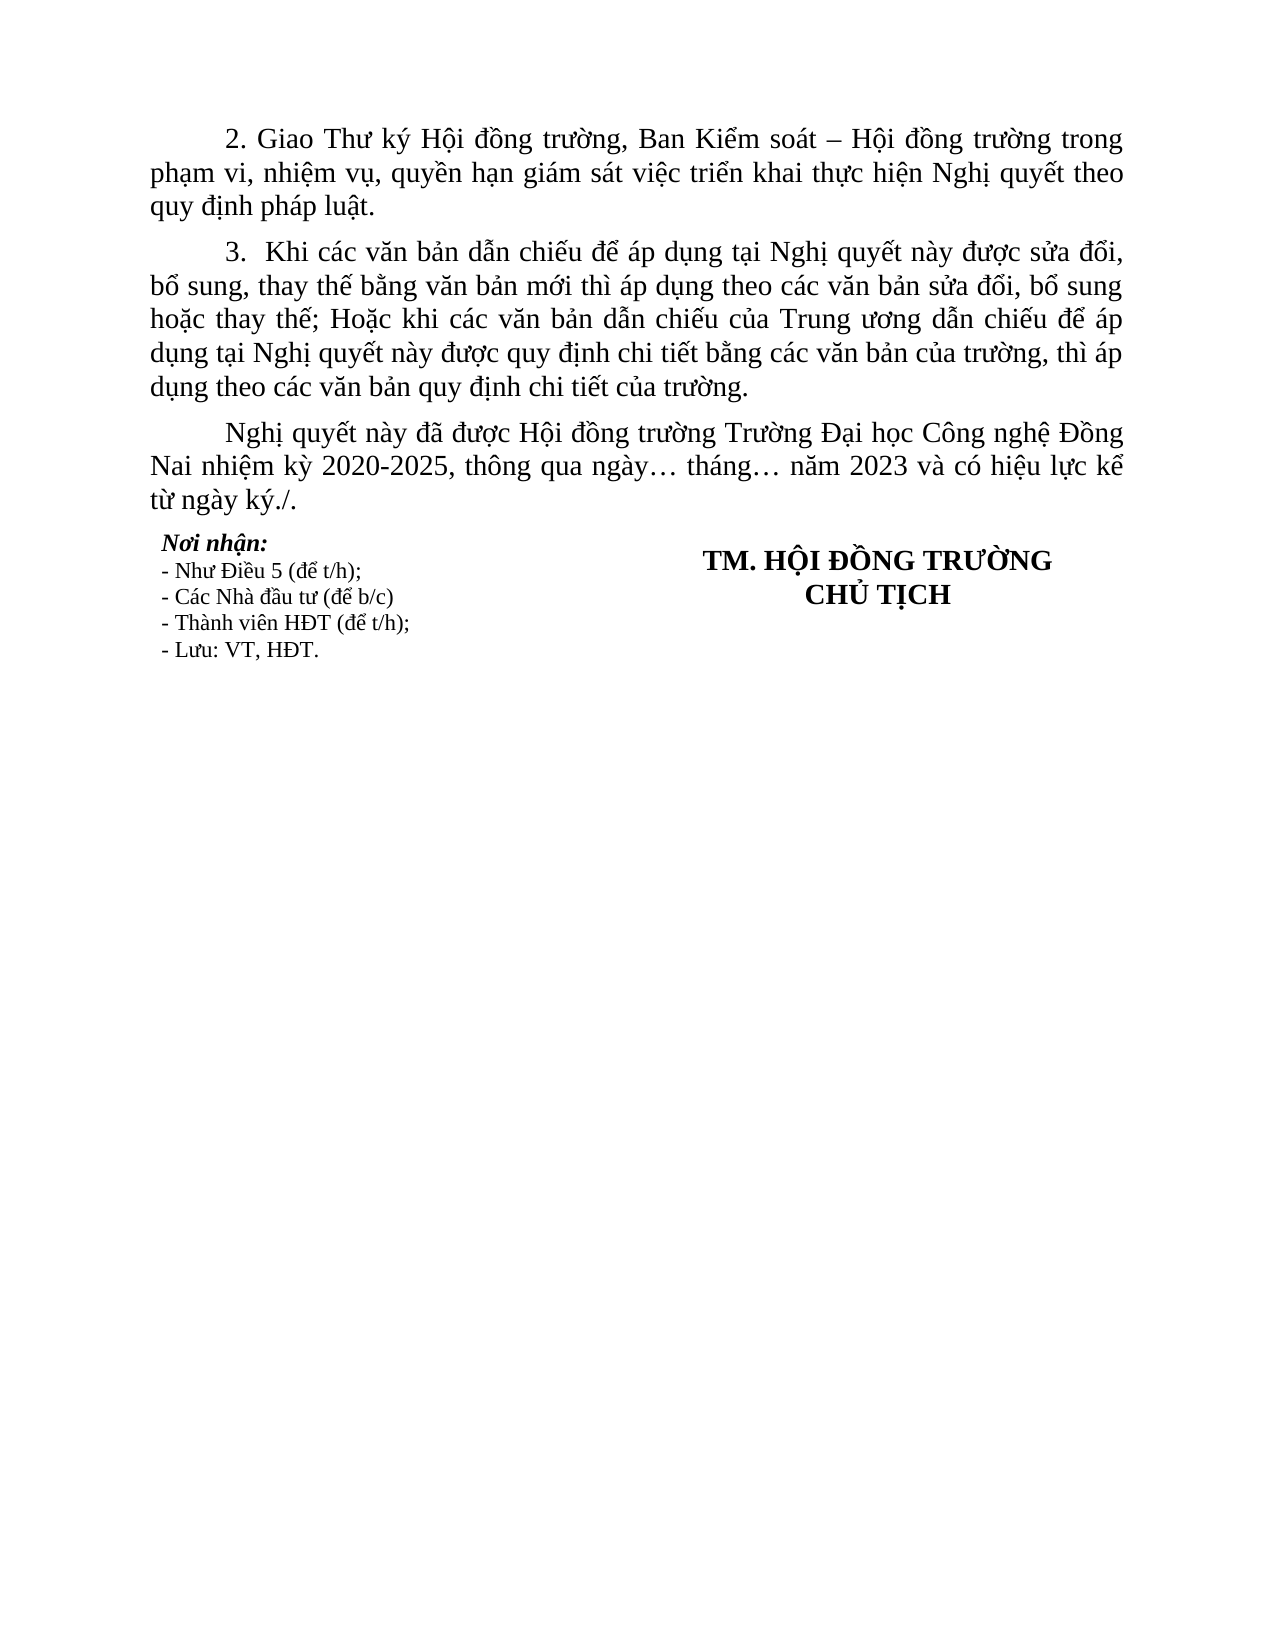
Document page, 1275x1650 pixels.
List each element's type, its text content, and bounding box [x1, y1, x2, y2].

table_header TM. HỘI ĐỒNG TRƯỜNG CHỦ TỊCH [619, 528, 1147, 722]
text 3. Khi các văn bản dẫn chiếu để áp dụng tại Nghị quyết này được sửa đổi, bổ sung, thay thế bằng văn bản mới thì áp dụng theo các văn bản sửa đổi, bổ sung hoặc thay thế; Hoặc khi các văn bản dẫn chiếu của Trung ương dẫn chiếu để áp dụng tại Nghị quyết này được quy định chi tiết bằng các văn bản của trường, thì áp dụng theo các văn bản quy định chi tiết của trường. [150, 234, 1125, 402]
table_header Nơi nhận: - Như Điều 5 (để t/h); - Các Nhà đầu tư (để b/c) - Thành viên HĐT (để t/h); - Lưu: VT, HĐT. [150, 528, 619, 722]
text 2. Giao Thư ký Hội đồng trường, Ban Kiểm soát – Hội đồng trường trong phạm vi, nhiệm vụ, quyền hạn giám sát việc triển khai thực hiện Nghị quyết theo quy định pháp luật. [150, 121, 1125, 222]
text Nghị quyết này đã được Hội đồng trường Trường Đại học Công nghệ Đồng Nai nhiệm kỳ 2020-2025, thông qua ngày… tháng… năm 2023 và có hiệu lực kể từ ngày ký./. [150, 415, 1125, 515]
